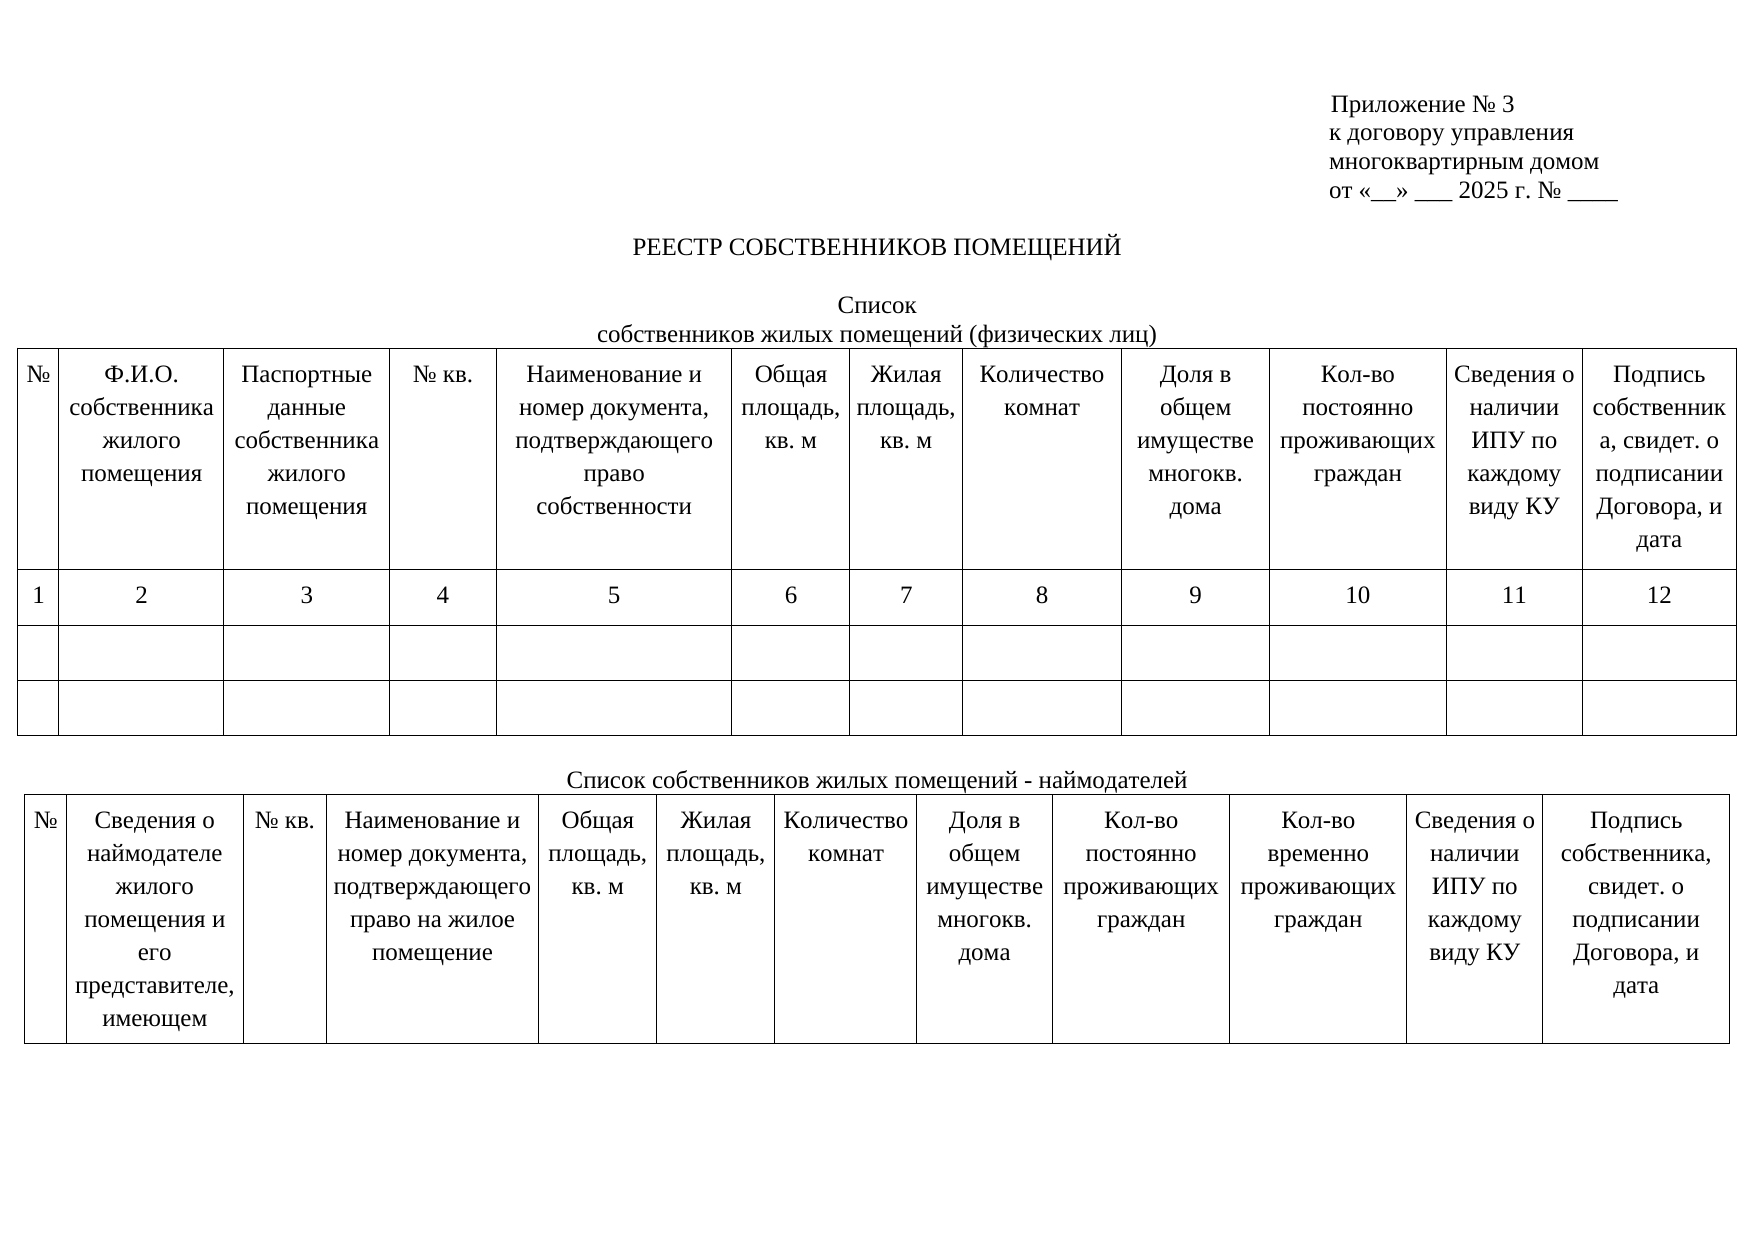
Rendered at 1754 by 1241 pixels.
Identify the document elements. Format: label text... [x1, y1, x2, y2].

table_cell 6 [732, 570, 849, 624]
table_cell 12 [1583, 570, 1736, 624]
table_cell [1447, 626, 1582, 680]
table_cell [497, 626, 731, 680]
table_cell [59, 681, 223, 735]
table_cell [1583, 626, 1736, 680]
table_header Жилая площадь, кв. м [850, 349, 962, 568]
table_cell [850, 681, 962, 735]
table_cell [963, 626, 1121, 680]
table_cell [18, 681, 58, 735]
text от «__» ___ 2025 г. № ____ [118, 175, 1636, 204]
table_cell [390, 626, 496, 680]
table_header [1407, 795, 1542, 1043]
table_cell 5 [497, 570, 731, 624]
table_cell [1122, 626, 1269, 680]
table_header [1543, 795, 1729, 1043]
table_cell [224, 626, 389, 680]
table_cell [18, 626, 58, 680]
text Приложение № 3 [118, 89, 1636, 117]
table_header № кв. [390, 349, 496, 568]
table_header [1053, 795, 1229, 1043]
table_header Ф.И.О. собственника жилого помещения [59, 349, 223, 568]
table_cell 2 [59, 570, 223, 624]
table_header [67, 795, 243, 1043]
table_cell 8 [963, 570, 1121, 624]
table_cell [497, 681, 731, 735]
table_cell [1270, 681, 1446, 735]
table_header № кв. [244, 795, 326, 1043]
table_cell 7 [850, 570, 962, 624]
table_cell [1270, 626, 1446, 680]
table_cell 3 [224, 570, 389, 624]
table_header № [18, 349, 58, 568]
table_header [1230, 795, 1406, 1043]
table_cell 11 [1447, 570, 1582, 624]
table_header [917, 795, 1052, 1043]
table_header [539, 795, 656, 1043]
text Список [118, 290, 1636, 319]
text Список собственников жилых помещений - наймодателей [118, 765, 1636, 794]
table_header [327, 795, 538, 1043]
table_header Количество комнат [775, 795, 916, 1043]
table_header Количество комнат [963, 349, 1121, 568]
table_cell 1 [18, 570, 58, 624]
table_header Кол-во постоянно проживающих граждан [1270, 349, 1446, 568]
table_cell 4 [390, 570, 496, 624]
text многоквартирным домом [118, 146, 1636, 175]
table_cell [850, 626, 962, 680]
table_cell [390, 681, 496, 735]
text собственников жилых помещений (физических лиц) [118, 319, 1636, 347]
table_cell [59, 626, 223, 680]
text к договору управления [118, 117, 1636, 146]
table_cell 10 [1270, 570, 1446, 624]
table_cell 9 [1122, 570, 1269, 624]
table_header № [25, 795, 66, 1043]
table_header Наименование и номер документа, подтверждающего право собственности [497, 349, 731, 568]
table_header Подпись собственника, свидет. о подписании Договора, и дата [1583, 349, 1736, 568]
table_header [657, 795, 774, 1043]
table_header Сведения о наличии ИПУ по каждому виду КУ [1447, 349, 1582, 568]
table_header Общая площадь, кв. м [732, 349, 849, 568]
text РЕЕСТР СОБСТВЕННИКОВ ПОМЕЩЕНИЙ [118, 232, 1636, 261]
table_cell [1122, 681, 1269, 735]
table_header Паспортные данные собственника жилого помещения [224, 349, 389, 568]
table_cell [732, 626, 849, 680]
table_cell [732, 681, 849, 735]
table_cell [963, 681, 1121, 735]
table_header Доля в общем имуществе многокв. дома [1122, 349, 1269, 568]
table_cell [224, 681, 389, 735]
table_cell [1447, 681, 1582, 735]
table_cell [1583, 681, 1736, 735]
